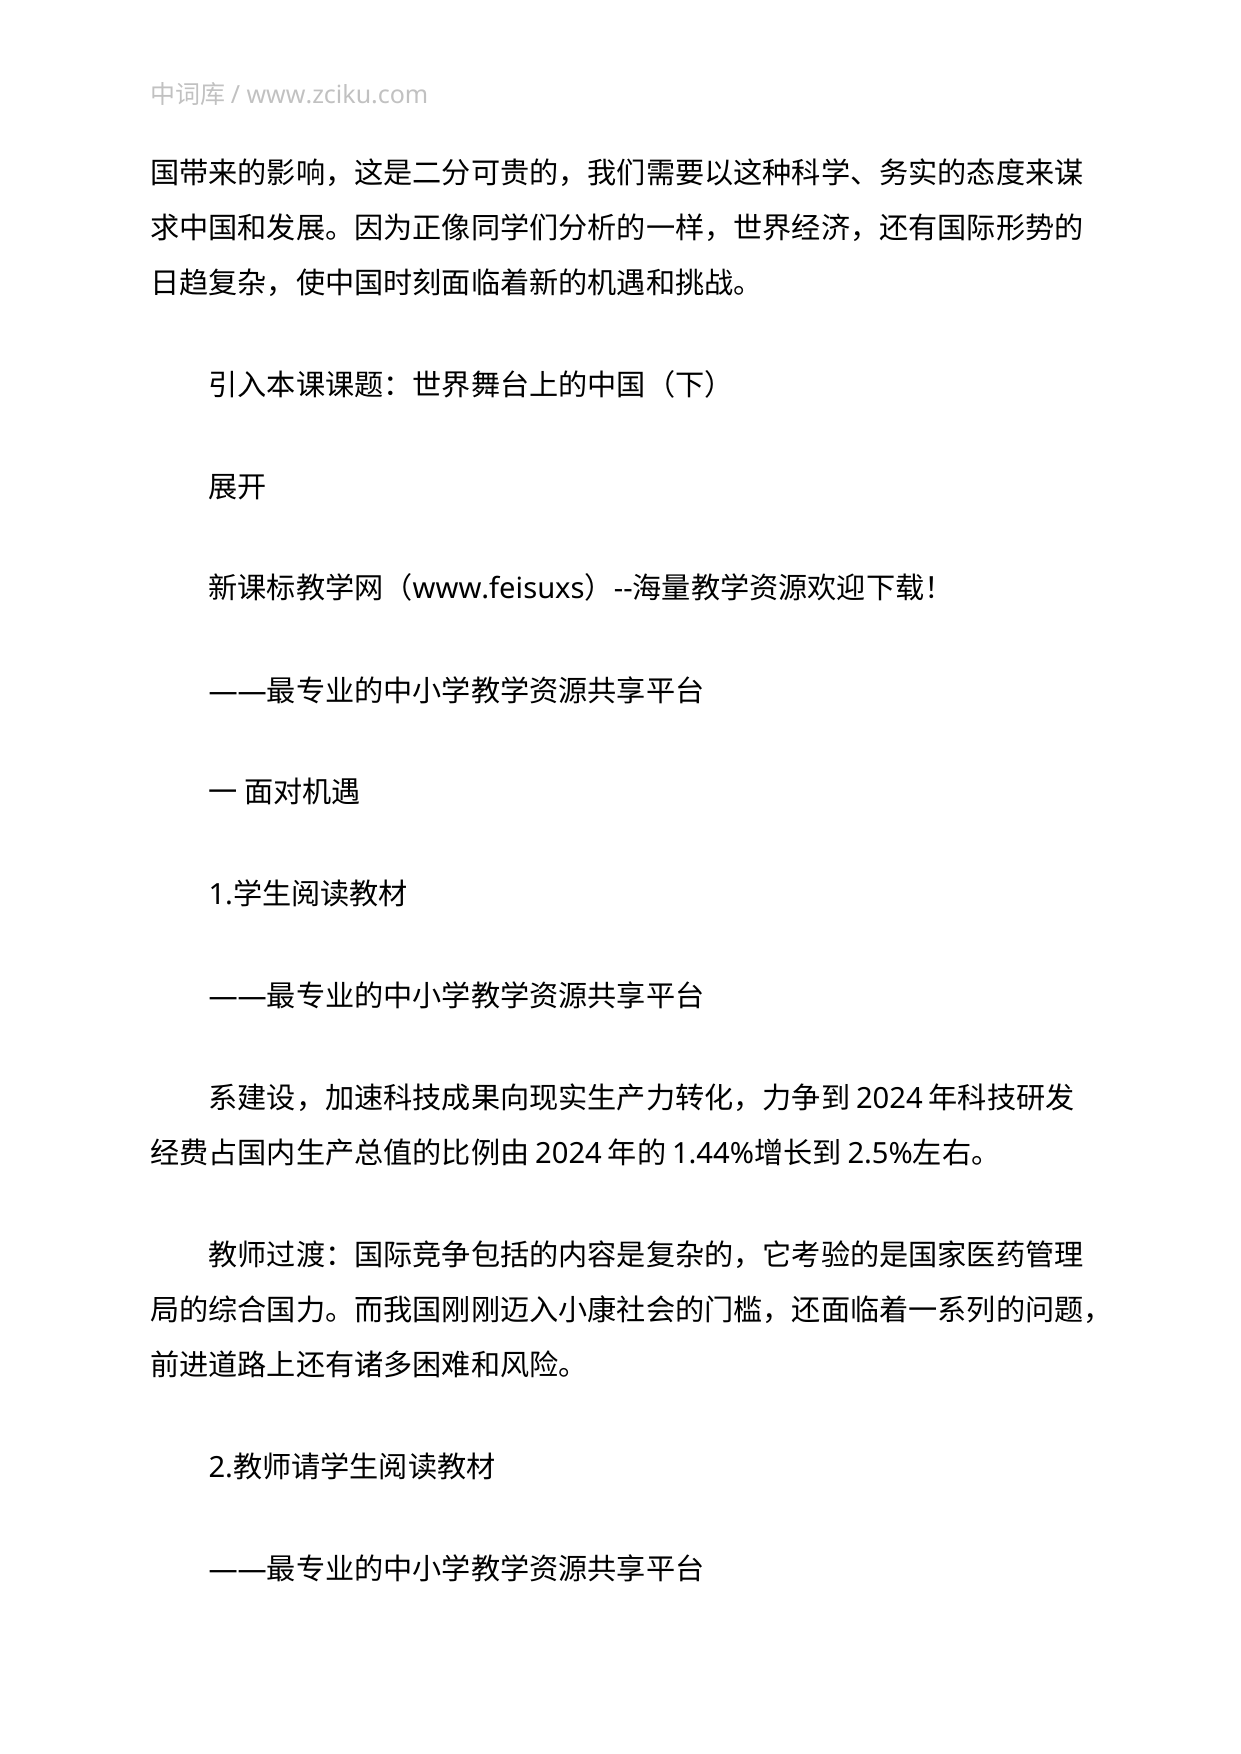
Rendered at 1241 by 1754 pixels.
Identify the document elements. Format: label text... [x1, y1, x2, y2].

text ——最专业的中小学教学资源共享平台 [150, 973, 1090, 1015]
text ——最专业的中小学教学资源共享平台 [150, 667, 1090, 709]
text 教师过渡：国际竞争包括的内容是复杂的，它考验的是国家医药管理局的综合国力。而我国刚刚迈入小康社会的门槛，还面临着一系列的问题，前进道路上还有诸多困难和风险。 [150, 1232, 1090, 1384]
text ——最专业的中小学教学资源共享平台 [150, 1545, 1090, 1588]
text 新课标教学网（www.feisuxs）--海量教学资源欢迎下载！ [150, 565, 1090, 607]
text 系建设，加速科技成果向现实生产力转化，力争到2024年科技研发经费占国内生产总值的比例由2024年的1.44%增长到2.5%左右。 [150, 1075, 1090, 1172]
text 展开 [150, 463, 1090, 506]
text 1.学生阅读教材 [150, 871, 1090, 913]
text 2.教师请学生阅读教材 [150, 1443, 1090, 1486]
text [150, 150, 1090, 302]
text 一 面对机遇 [150, 769, 1090, 811]
text 引入本课课题：世界舞台上的中国（下） [150, 362, 1090, 404]
